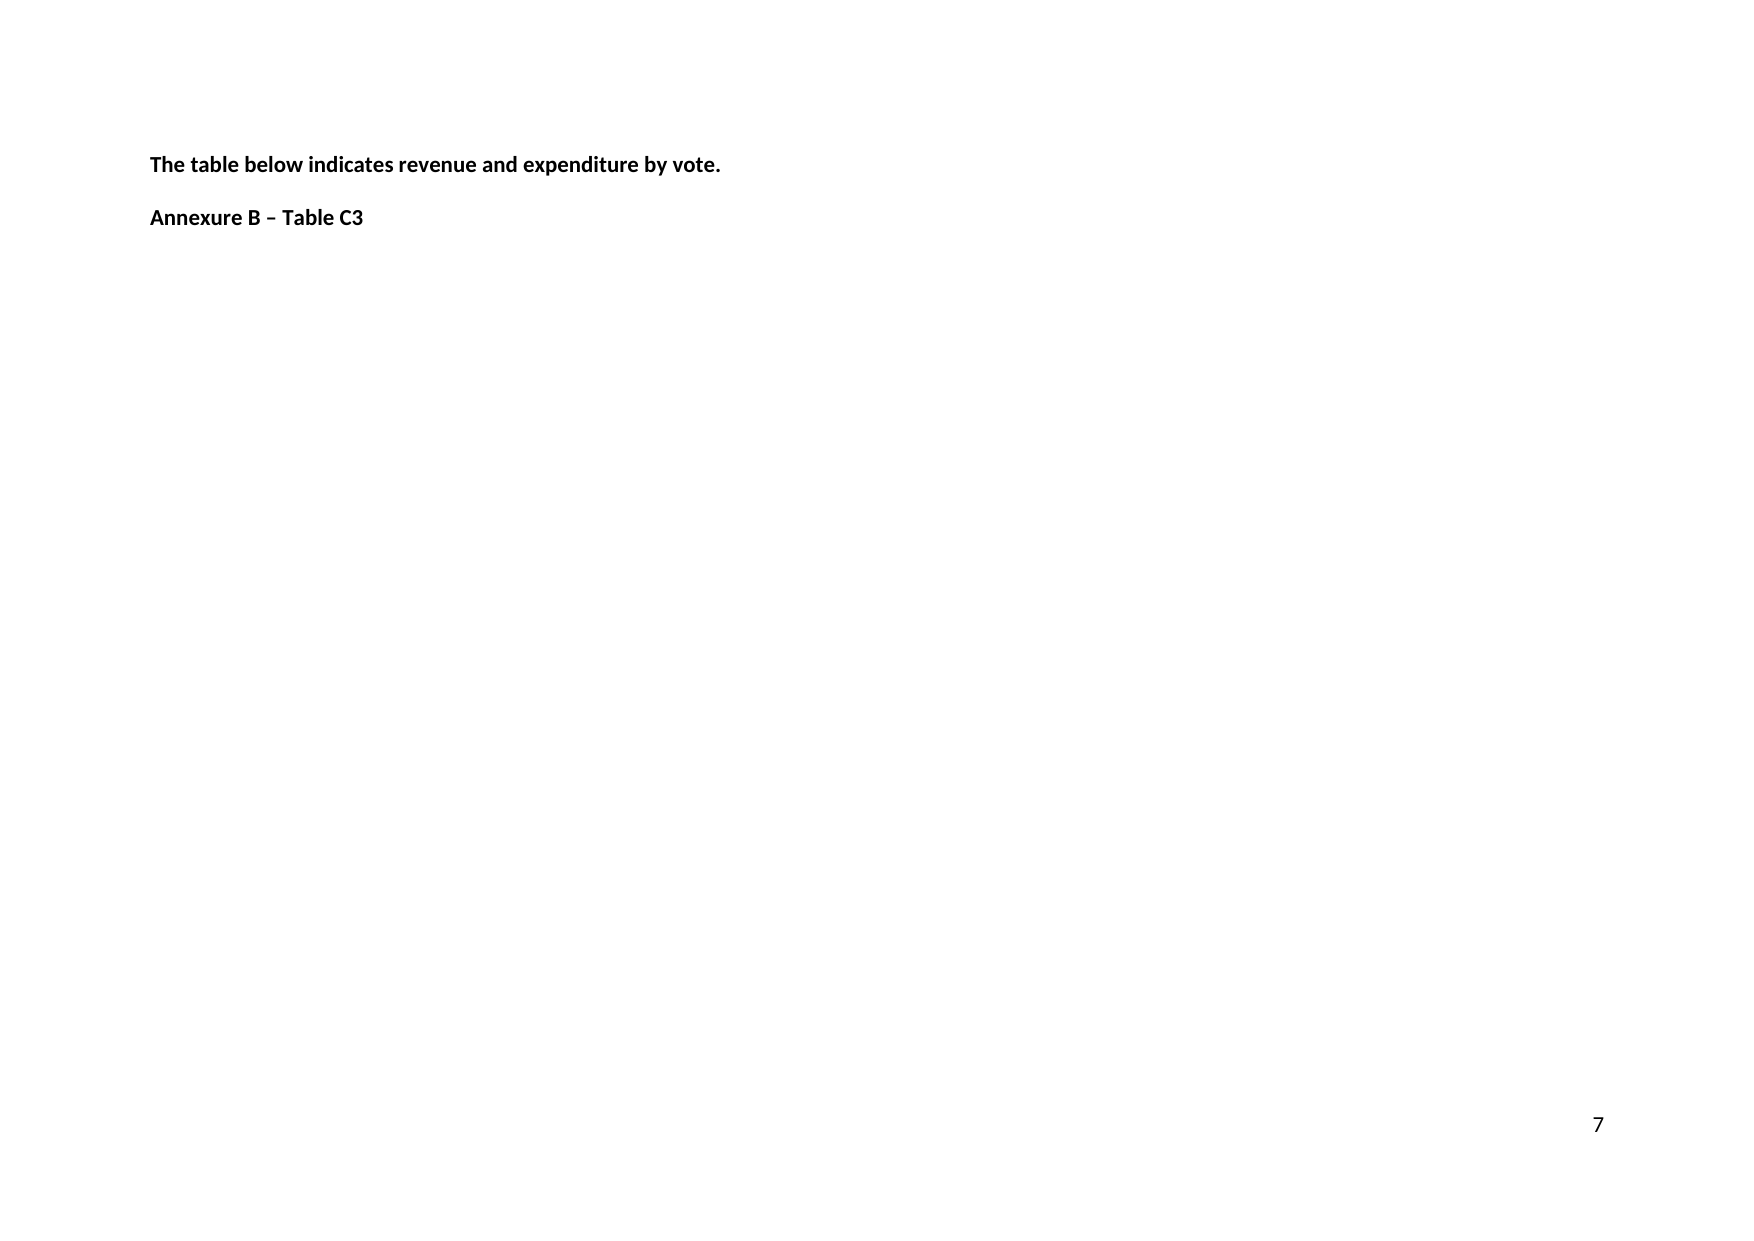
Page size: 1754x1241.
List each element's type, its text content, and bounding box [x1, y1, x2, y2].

text The table below indicates revenue and expenditure by vote. [150, 150, 1604, 178]
text Annexure B – Table C3 [150, 203, 1604, 231]
